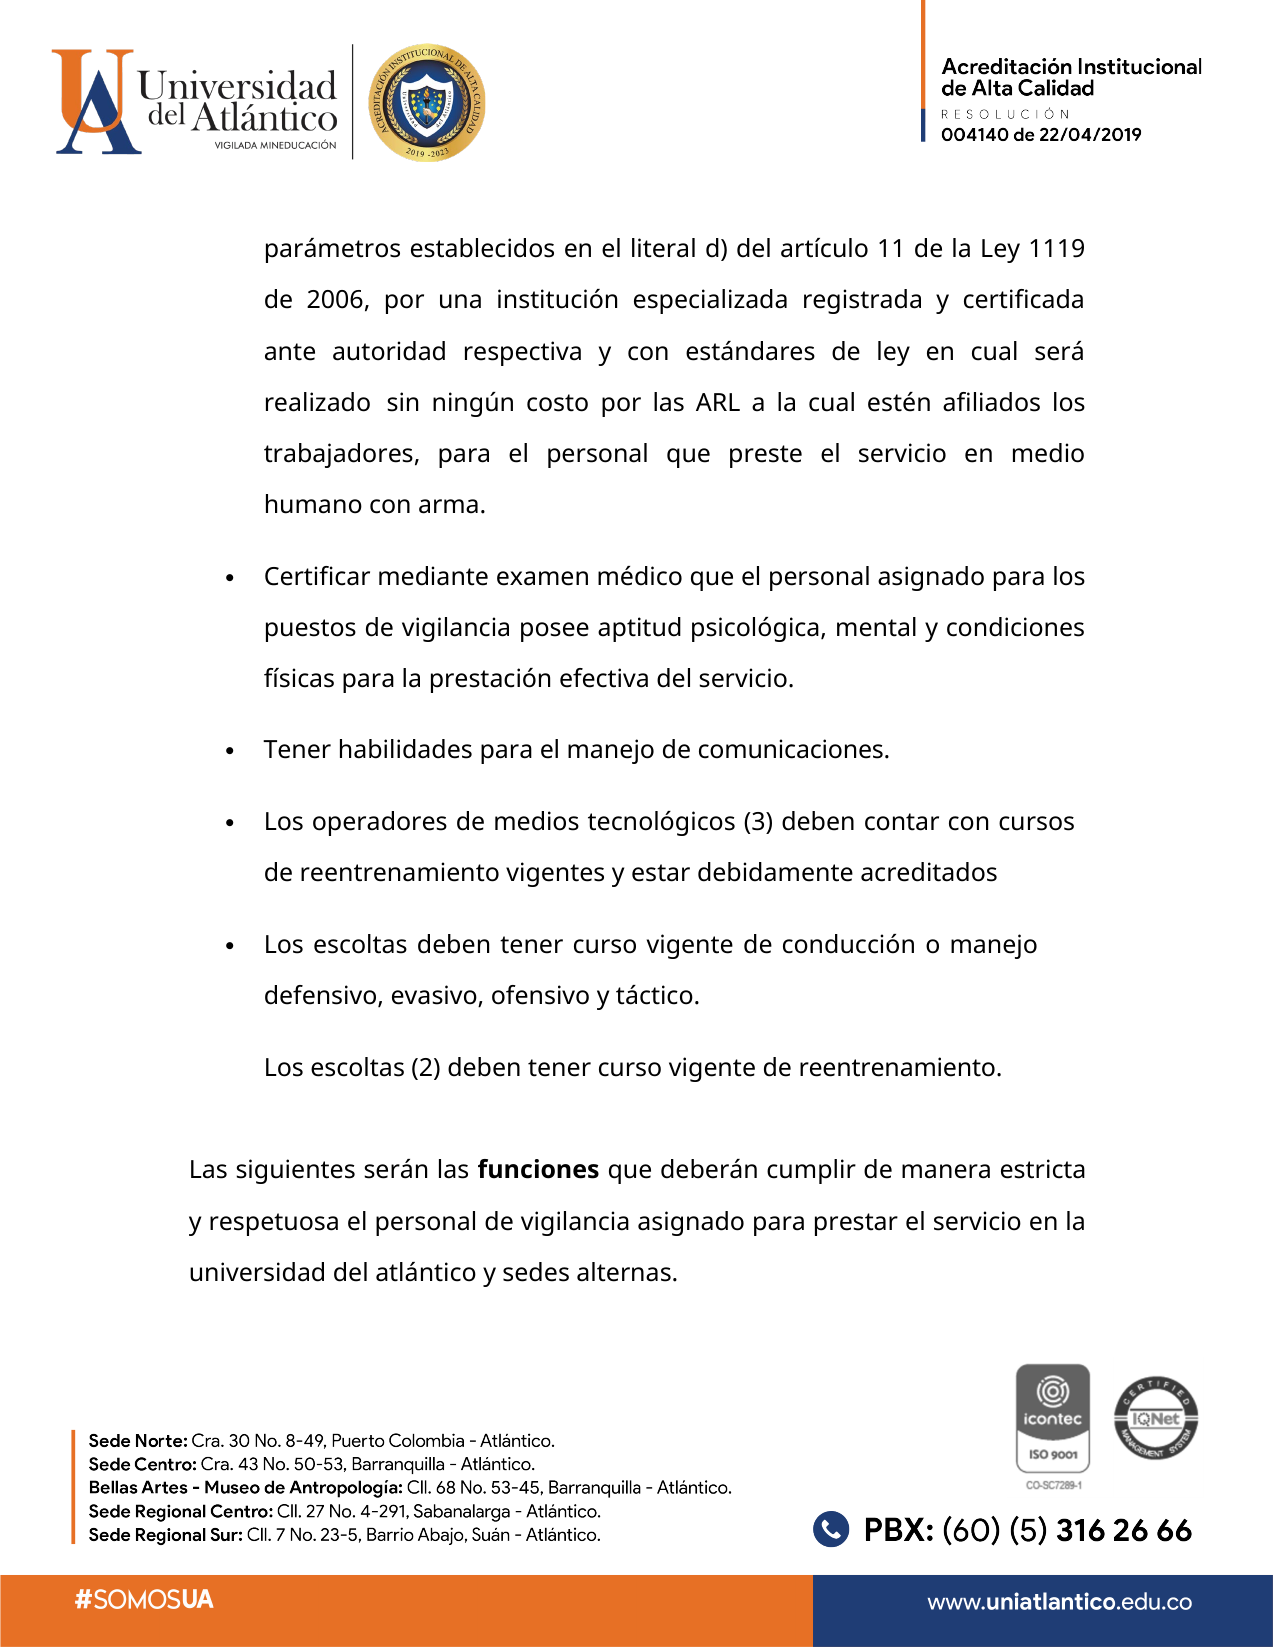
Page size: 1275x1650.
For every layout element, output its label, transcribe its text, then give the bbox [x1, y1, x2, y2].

picture [51, 43, 486, 162]
list Tener habilidades para el manejo de comunicaciones. [226, 732, 1098, 766]
list Los operadores de medios tecnológicos (3) deben contar con cursos de reentrenamiento vigentes y estar debidamente acreditados [226, 804, 1076, 889]
text Las siguientes serán las funciones que deberán cumplir de manera estricta y respetuosa el personal de vigilancia asignado para prestar el servicio en la universidad del atlántico y sedes alternas. [188, 1152, 1087, 1288]
picture [921, 0, 1202, 142]
list Certificar mediante examen médico que el personal asignado para los puestos de vigilancia posee aptitud psicológica, mental y condiciones físicas para la prestación efectiva del servicio. [226, 558, 1085, 694]
list Los escoltas deben tener curso vigente de conducción o manejo defensivo, evasivo, ofensivo y táctico. [226, 927, 1038, 1012]
picture [0, 1357, 1273, 1647]
text Los escoltas (2) deben tener curso vigente de reentrenamiento. [263, 1050, 1098, 1084]
